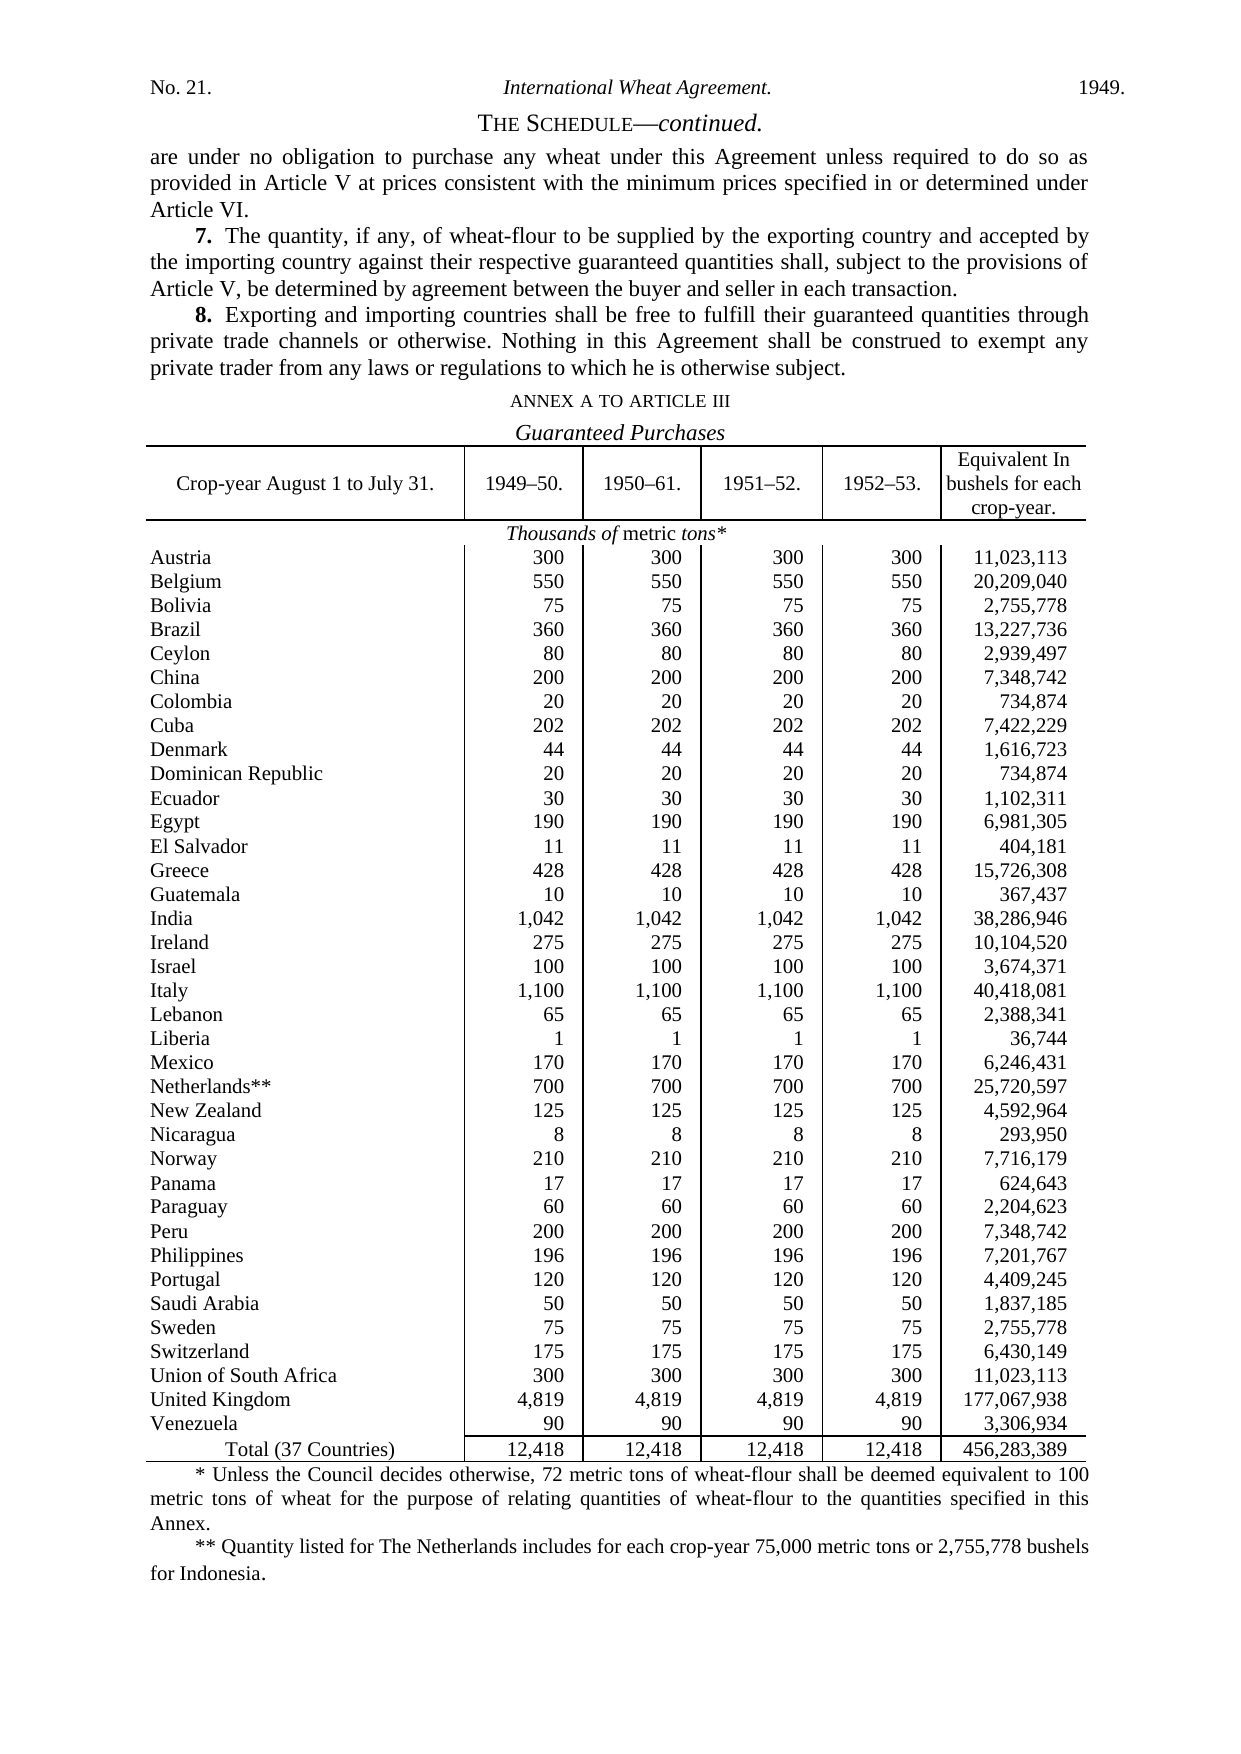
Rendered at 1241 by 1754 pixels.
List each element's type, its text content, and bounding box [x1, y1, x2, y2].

table_cell 20,209,040 [942, 569, 1086, 593]
table_cell 10,104,520 [942, 930, 1086, 954]
table_cell 300 [584, 1363, 700, 1387]
table_cell 3,306,934 [942, 1411, 1086, 1435]
table_cell 4,409,245 [942, 1267, 1086, 1291]
table_cell 44 [465, 737, 582, 761]
table_cell 1 [584, 1026, 700, 1050]
table_cell Italy [146, 978, 464, 1002]
table_cell 550 [465, 569, 582, 593]
table_cell 367,437 [942, 882, 1086, 906]
table_cell 100 [584, 954, 700, 978]
table_cell 100 [702, 954, 822, 978]
table_cell 6,981,305 [942, 810, 1086, 833]
table_cell 15,726,308 [942, 858, 1086, 882]
table_cell 196 [584, 1243, 700, 1267]
table_cell 65 [702, 1002, 822, 1026]
table_cell 100 [823, 954, 940, 978]
table_cell Bolivia [146, 593, 464, 617]
table_cell 1,100 [702, 978, 822, 1002]
table_cell Portugal [146, 1267, 464, 1291]
table_cell 50 [702, 1291, 822, 1315]
table_cell Paraguay [146, 1195, 464, 1218]
table_cell 100 [465, 954, 582, 978]
table_cell Egypt [146, 810, 464, 833]
table_cell 44 [702, 737, 822, 761]
table_cell 300 [702, 545, 822, 569]
table_header 1950–61. [584, 447, 700, 519]
table_cell Philippines [146, 1243, 464, 1267]
table_cell 275 [465, 930, 582, 954]
table_cell 125 [823, 1098, 940, 1122]
table_cell 210 [823, 1146, 940, 1170]
table_cell Colombia [146, 689, 464, 713]
table_cell 170 [465, 1050, 582, 1074]
text annex a to article iii [150, 386, 1090, 413]
table_cell Brazil [146, 617, 464, 641]
table_header Crop-year August 1 to July 31. [146, 447, 464, 519]
table_cell 202 [823, 713, 940, 737]
table_cell 190 [584, 810, 700, 833]
table_cell 75 [823, 1315, 940, 1339]
table_cell 6,430,149 [942, 1339, 1086, 1363]
table_cell 210 [702, 1146, 822, 1170]
table_cell 11 [584, 834, 700, 858]
table_cell 170 [823, 1050, 940, 1074]
table_cell Sweden [146, 1315, 464, 1339]
table_cell 428 [702, 858, 822, 882]
table_cell 190 [823, 810, 940, 833]
table_cell 90 [702, 1411, 822, 1435]
table_cell 190 [465, 810, 582, 833]
table_cell 44 [823, 737, 940, 761]
table_cell 1,042 [465, 906, 582, 930]
table_cell 38,286,946 [942, 906, 1086, 930]
table_cell 7,201,767 [942, 1243, 1086, 1267]
table_cell Total (37 Countries) [146, 1435, 464, 1461]
text * Unless the Council decides otherwise, 72 metric tons of wheat-flour shall be deemed equivalent to 100 metric tons of wheat for the purpose of relating quantities of wheat-flour to the quantities specified in this Annex. [150, 1462, 1090, 1534]
table_cell 200 [823, 1219, 940, 1243]
table_cell Switzerland [146, 1339, 464, 1363]
table_cell Ceylon [146, 641, 464, 665]
table_cell 2,755,778 [942, 1315, 1086, 1339]
table_cell Venezuela [146, 1411, 464, 1435]
table_cell 210 [465, 1146, 582, 1170]
table_cell 7,348,742 [942, 1219, 1086, 1243]
table_cell 300 [823, 1363, 940, 1387]
table_cell 550 [584, 569, 700, 593]
table_cell 4,592,964 [942, 1098, 1086, 1122]
table_cell 30 [465, 785, 582, 809]
table_cell 20 [584, 689, 700, 713]
table_cell 4,819 [465, 1387, 582, 1411]
text 7. The quantity, if any, of wheat-flour to be supplied by the exporting country and accepted by the importing country against their respective guaranteed quantities shall, subject to the provisions of Article V, be determined by agreement between the buyer and seller in each transaction. [150, 222, 1090, 301]
table_cell Norway [146, 1146, 464, 1170]
table_cell Lebanon [146, 1002, 464, 1026]
table_cell 200 [465, 1219, 582, 1243]
table_cell 456,283,389 [942, 1437, 1086, 1461]
table_cell 1 [702, 1026, 822, 1050]
table_cell 125 [702, 1098, 822, 1122]
table_cell 10 [465, 882, 582, 906]
table_cell 700 [584, 1074, 700, 1098]
table_cell Union of South Africa [146, 1363, 464, 1387]
table_cell 2,939,497 [942, 641, 1086, 665]
table_cell India [146, 906, 464, 930]
table_cell 11 [465, 834, 582, 858]
table_cell China [146, 665, 464, 689]
table_cell 700 [702, 1074, 822, 1098]
table_cell 90 [823, 1411, 940, 1435]
table_cell 20 [702, 689, 822, 713]
table_cell Denmark [146, 737, 464, 761]
table_cell 75 [823, 593, 940, 617]
table_cell 202 [584, 713, 700, 737]
table_cell 428 [465, 858, 582, 882]
table_cell 360 [823, 617, 940, 641]
text ** Quantity listed for The Netherlands includes for each crop-year 75,000 metric tons or 2,755,778 bushels for Indonesia. [150, 1534, 1090, 1585]
table_cell 1 [823, 1026, 940, 1050]
table_cell 125 [584, 1098, 700, 1122]
table_cell 30 [584, 785, 700, 809]
table_cell 11 [823, 834, 940, 858]
table_cell 75 [584, 593, 700, 617]
table_cell 170 [584, 1050, 700, 1074]
table_cell 90 [465, 1411, 582, 1435]
table_cell 12,418 [702, 1437, 822, 1461]
table_cell 8 [702, 1122, 822, 1146]
table_cell 60 [823, 1195, 940, 1218]
table_cell 175 [823, 1339, 940, 1363]
table_cell 550 [823, 569, 940, 593]
table_cell 4,819 [584, 1387, 700, 1411]
table_cell 293,950 [942, 1122, 1086, 1146]
table_cell 30 [702, 785, 822, 809]
table_cell 125 [465, 1098, 582, 1122]
table_cell 120 [823, 1267, 940, 1291]
table_cell 20 [465, 689, 582, 713]
table_header Equivalent In bushels for each crop-year. [942, 447, 1086, 519]
text Guaranteed Purchases [150, 419, 1090, 445]
table_cell Thousands of metric tons* [146, 521, 1086, 545]
table_header 1949–50. [465, 447, 582, 519]
table_cell 200 [584, 1219, 700, 1243]
table_cell 200 [823, 665, 940, 689]
table_cell 65 [584, 1002, 700, 1026]
table_cell 175 [702, 1339, 822, 1363]
table_cell 80 [584, 641, 700, 665]
table_cell 60 [584, 1195, 700, 1218]
table_cell 275 [823, 930, 940, 954]
table_cell 202 [465, 713, 582, 737]
table_cell Greece [146, 858, 464, 882]
table_cell 1 [465, 1026, 582, 1050]
table_cell 120 [702, 1267, 822, 1291]
table_cell 75 [465, 593, 582, 617]
table_cell 196 [702, 1243, 822, 1267]
table_cell Belgium [146, 569, 464, 593]
table_cell Netherlands** [146, 1074, 464, 1098]
table_cell 30 [823, 785, 940, 809]
table_cell 50 [465, 1291, 582, 1315]
table_cell 20 [823, 689, 940, 713]
table_cell 13,227,736 [942, 617, 1086, 641]
table_cell 360 [702, 617, 822, 641]
table_cell 275 [584, 930, 700, 954]
table_cell 2,204,623 [942, 1195, 1086, 1218]
table_cell 196 [823, 1243, 940, 1267]
table_cell 190 [702, 810, 822, 833]
table_header 1951–52. [702, 447, 822, 519]
table_cell 120 [584, 1267, 700, 1291]
table_cell Cuba [146, 713, 464, 737]
table_cell 60 [465, 1195, 582, 1218]
table_cell 360 [465, 617, 582, 641]
table_cell 120 [465, 1267, 582, 1291]
table_cell 1,042 [702, 906, 822, 930]
table_cell 700 [465, 1074, 582, 1098]
table_cell Mexico [146, 1050, 464, 1074]
table_cell 50 [823, 1291, 940, 1315]
table_cell 50 [584, 1291, 700, 1315]
table_cell 75 [584, 1315, 700, 1339]
table_cell 1,100 [584, 978, 700, 1002]
table_cell Nicaragua [146, 1122, 464, 1146]
table_cell 17 [823, 1170, 940, 1194]
table_cell 210 [584, 1146, 700, 1170]
table_cell 300 [465, 1363, 582, 1387]
table_cell 10 [823, 882, 940, 906]
table_cell New Zealand [146, 1098, 464, 1122]
table_cell 177,067,938 [942, 1387, 1086, 1411]
table_cell 10 [584, 882, 700, 906]
table_cell 80 [702, 641, 822, 665]
table_cell 20 [584, 761, 700, 785]
table_cell 65 [823, 1002, 940, 1026]
table_cell 60 [702, 1195, 822, 1218]
table_cell 2,755,778 [942, 593, 1086, 617]
table_cell 90 [584, 1411, 700, 1435]
table_cell United Kingdom [146, 1387, 464, 1411]
table_cell 25,720,597 [942, 1074, 1086, 1098]
table_cell 75 [702, 593, 822, 617]
table_cell 65 [465, 1002, 582, 1026]
table_cell 12,418 [823, 1437, 940, 1461]
table_cell Liberia [146, 1026, 464, 1050]
table_cell Israel [146, 954, 464, 978]
table_cell 3,674,371 [942, 954, 1086, 978]
table_cell 6,246,431 [942, 1050, 1086, 1074]
table_cell 428 [584, 858, 700, 882]
table_cell 11,023,113 [942, 545, 1086, 569]
table_cell 734,874 [942, 689, 1086, 713]
table_cell 17 [584, 1170, 700, 1194]
table_cell 300 [465, 545, 582, 569]
table_header 1952–53. [823, 447, 940, 519]
table_cell 10 [702, 882, 822, 906]
table_cell 175 [465, 1339, 582, 1363]
table_cell 1,837,185 [942, 1291, 1086, 1315]
table_cell Panama [146, 1170, 464, 1194]
table_cell 170 [702, 1050, 822, 1074]
table_cell 8 [823, 1122, 940, 1146]
table_cell 1,042 [584, 906, 700, 930]
table_cell 200 [702, 665, 822, 689]
table_cell 428 [823, 858, 940, 882]
table_cell Peru [146, 1219, 464, 1243]
table_cell 175 [584, 1339, 700, 1363]
table_cell 275 [702, 930, 822, 954]
table_cell 20 [465, 761, 582, 785]
table_cell 20 [702, 761, 822, 785]
table_cell 8 [465, 1122, 582, 1146]
table_cell 300 [823, 545, 940, 569]
table_cell 624,643 [942, 1170, 1086, 1194]
table_cell 36,744 [942, 1026, 1086, 1050]
table_cell Saudi Arabia [146, 1291, 464, 1315]
text The Schedule—continued. [150, 108, 1090, 137]
table_cell 7,348,742 [942, 665, 1086, 689]
table_cell 20 [823, 761, 940, 785]
table_cell Ireland [146, 930, 464, 954]
table_cell El Salvador [146, 834, 464, 858]
table_cell 17 [465, 1170, 582, 1194]
table_cell 550 [702, 569, 822, 593]
table_cell Dominican Republic [146, 761, 464, 785]
table_cell 7,716,179 [942, 1146, 1086, 1170]
table_cell 200 [584, 665, 700, 689]
table_cell 11 [702, 834, 822, 858]
table_cell Austria [146, 545, 464, 569]
table_cell Ecuador [146, 785, 464, 809]
table_cell 17 [702, 1170, 822, 1194]
table_cell 12,418 [465, 1437, 582, 1461]
table_cell 1,100 [465, 978, 582, 1002]
table_cell 1,042 [823, 906, 940, 930]
table_cell 44 [584, 737, 700, 761]
table_cell 1,100 [823, 978, 940, 1002]
table_cell 1,102,311 [942, 785, 1086, 809]
table_cell 11,023,113 [942, 1363, 1086, 1387]
table_cell 4,819 [823, 1387, 940, 1411]
table_cell 404,181 [942, 834, 1086, 858]
text are under no obligation to purchase any wheat under this Agreement unless required to do so as provided in Article V at prices consistent with the minimum prices specified in or determined under Article VI. [150, 143, 1090, 222]
table_cell 700 [823, 1074, 940, 1098]
table_cell Guatemala [146, 882, 464, 906]
table_cell 1,616,723 [942, 737, 1086, 761]
table_cell 75 [702, 1315, 822, 1339]
table_cell 40,418,081 [942, 978, 1086, 1002]
table_cell 80 [465, 641, 582, 665]
table_cell 196 [465, 1243, 582, 1267]
text 8. Exporting and importing countries shall be free to fulfill their guaranteed quantities through private trade channels or otherwise. Nothing in this Agreement shall be construed to exempt any private trader from any laws or regulations to which he is otherwise subject. [150, 301, 1090, 380]
table_cell 8 [584, 1122, 700, 1146]
table_cell 2,388,341 [942, 1002, 1086, 1026]
table_cell 734,874 [942, 761, 1086, 785]
table_cell 200 [465, 665, 582, 689]
table_cell 300 [584, 545, 700, 569]
table_cell 4,819 [702, 1387, 822, 1411]
table_cell 75 [465, 1315, 582, 1339]
table_cell 360 [584, 617, 700, 641]
table_cell 80 [823, 641, 940, 665]
table_cell 200 [702, 1219, 822, 1243]
table_cell 7,422,229 [942, 713, 1086, 737]
table_cell 202 [702, 713, 822, 737]
table_cell 300 [702, 1363, 822, 1387]
table_cell 12,418 [584, 1437, 700, 1461]
